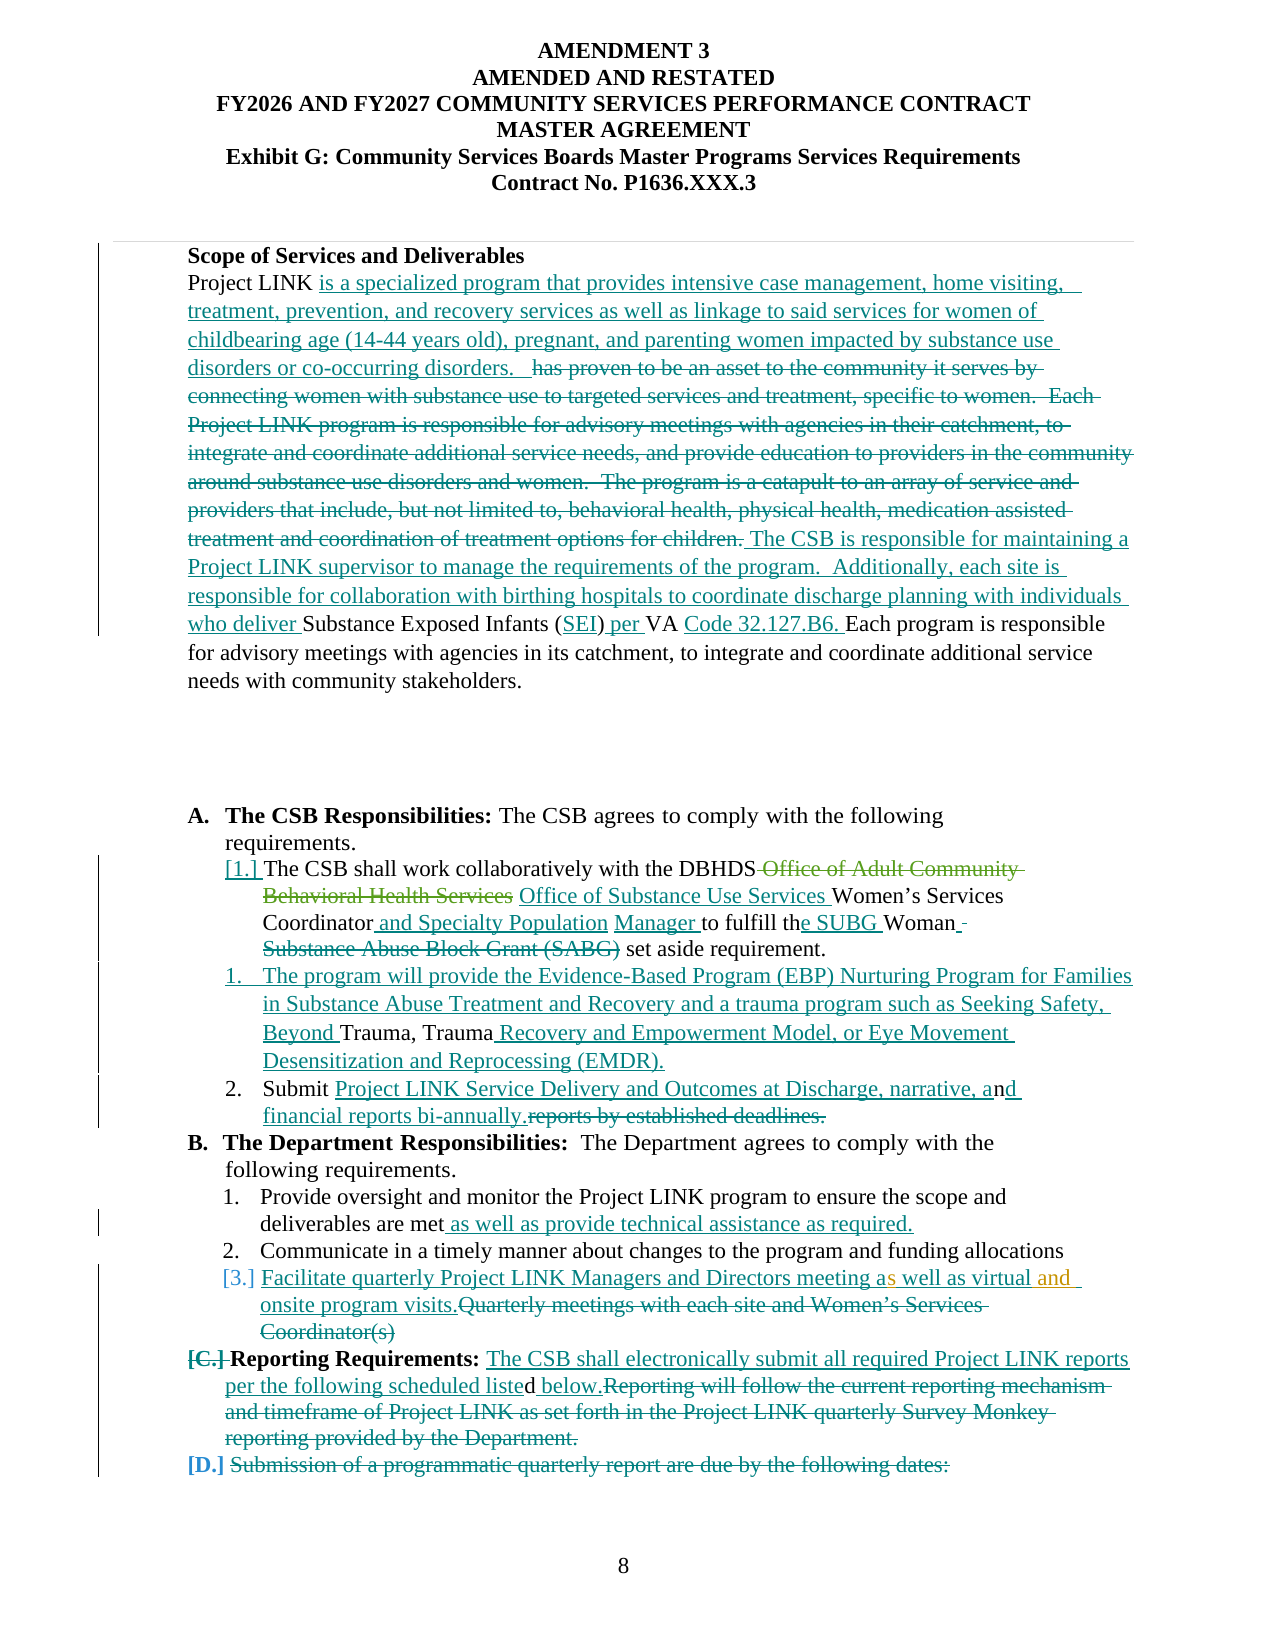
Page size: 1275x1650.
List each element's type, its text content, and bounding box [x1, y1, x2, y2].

list Communicate in a timely manner about changes to the program and funding allocations [222, 1237, 1086, 1263]
text Scope of Services and Deliverables [150, 242, 1134, 269]
list Reporting Requirements: d [187, 1345, 1134, 1451]
list Provide oversight and monitor the Project LINK program to ensure the scope and deliverables are met [222, 1183, 1086, 1236]
text Project LINK Substance Exposed Infants ()VA Each program is responsible for advisory meetings with agencies in its catchment, to integrate and coordinate additional service needs with community stakeholders. [187, 455, 1134, 693]
list The CSB Responsibilities: The CSB agrees to comply with the following requirements. [187, 802, 1058, 855]
list The CSB shall work collaboratively with the DBHDS Women’s Services Coordinator to fulfill thWoman set aside requirement. [225, 855, 1058, 961]
text Project LINK Substance Exposed Infants ()VA Each program is responsible for advisory meetings with agencies in its catchment, to integrate and coordinate additional service needs with community stakeholders. [187, 269, 1134, 454]
list The Department Responsibilities: The Department agrees to comply with the following requirements. [187, 1129, 1086, 1182]
list Submit n [225, 1075, 1058, 1128]
list Trauma, Trauma [225, 962, 1134, 1073]
